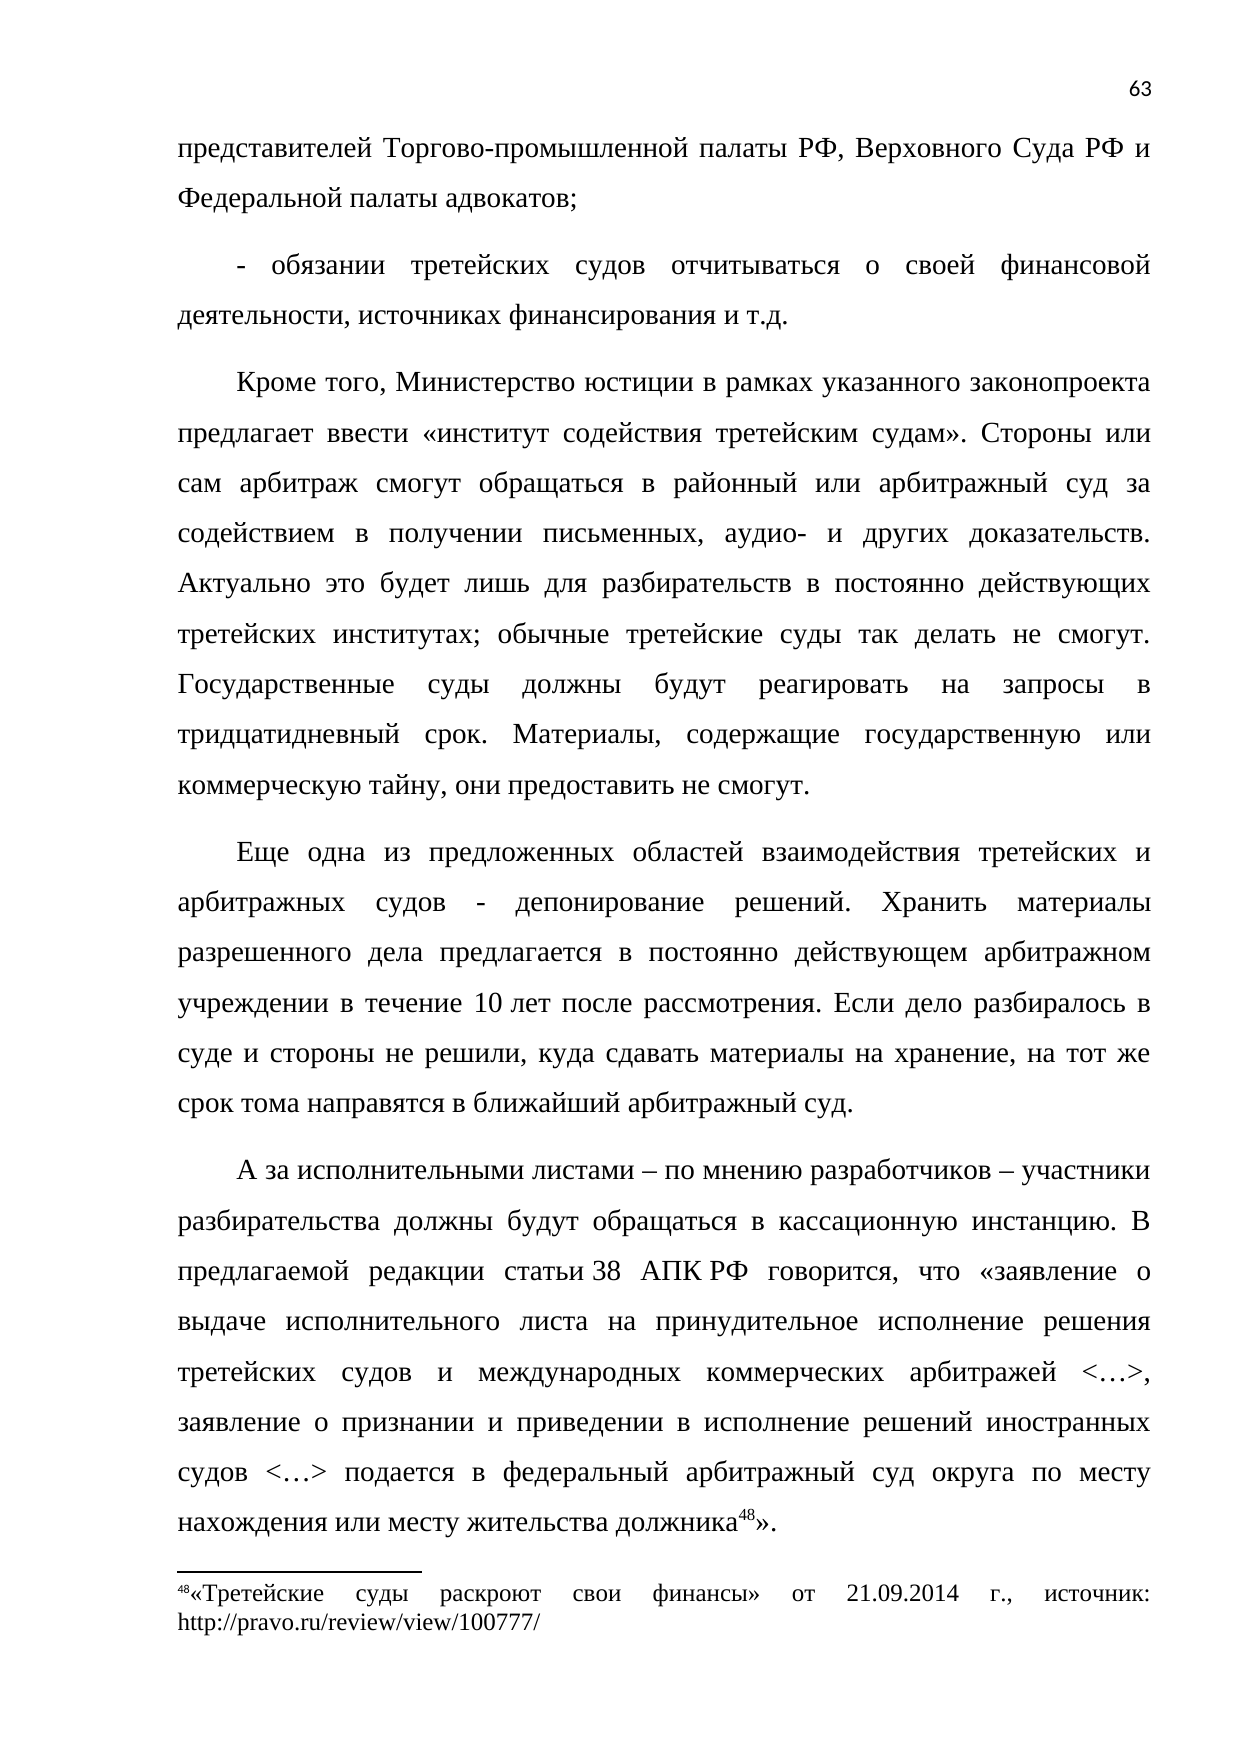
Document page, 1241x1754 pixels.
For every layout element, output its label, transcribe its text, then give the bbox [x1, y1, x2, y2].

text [177, 130, 1152, 214]
text Кроме того, Министерство юстиции в рамках указанного законопроекта предлагает ввести «институт содействия третейским судам». Стороны или сам арбитраж смогут обращаться в районный или арбитражный суд за содействием в получении письменных, аудио- и других доказательств. Актуально это будет лишь для разбирательств в постоянно действующих третейских институтах; обычные третейские суды так делать не смогут. Государственные суды должны будут реагировать на запросы в тридцатидневный срок. Материалы, содержащие государственную или коммерческую тайну, они предоставить не смогут. [177, 364, 1152, 800]
text Еще одна из предложенных областей взаимодействия третейских и арбитражных судов - депонирование решений. Хранить материалы разрешенного дела предлагается в постоянно действующем арбитражном учреждении в течение 10 лет после рассмотрения. Если дело разбиралось в суде и стороны не решили, куда сдавать материалы на хранение, на тот же срок тома направятся в ближайший арбитражный суд. [177, 834, 1152, 1119]
text А за исполнительными листами – по мнению разработчиков – участники разбирательства должны будут обращаться в кассационную инстанцию. В предлагаемой редакции статьи 38 АПК РФ говорится, что «заявление о выдаче исполнительного листа на принудительное исполнение решения третейских судов и международных коммерческих арбитражей <…>, заявление о признании и приведении в исполнение решений иностранных судов <…> подается в федеральный арбитражный суд округа по месту нахождения или месту жительства должника». [177, 1152, 1152, 1538]
text - обязании третейских судов отчитываться о своей финансовой деятельности, источниках финансирования и т.д. [177, 247, 1152, 331]
